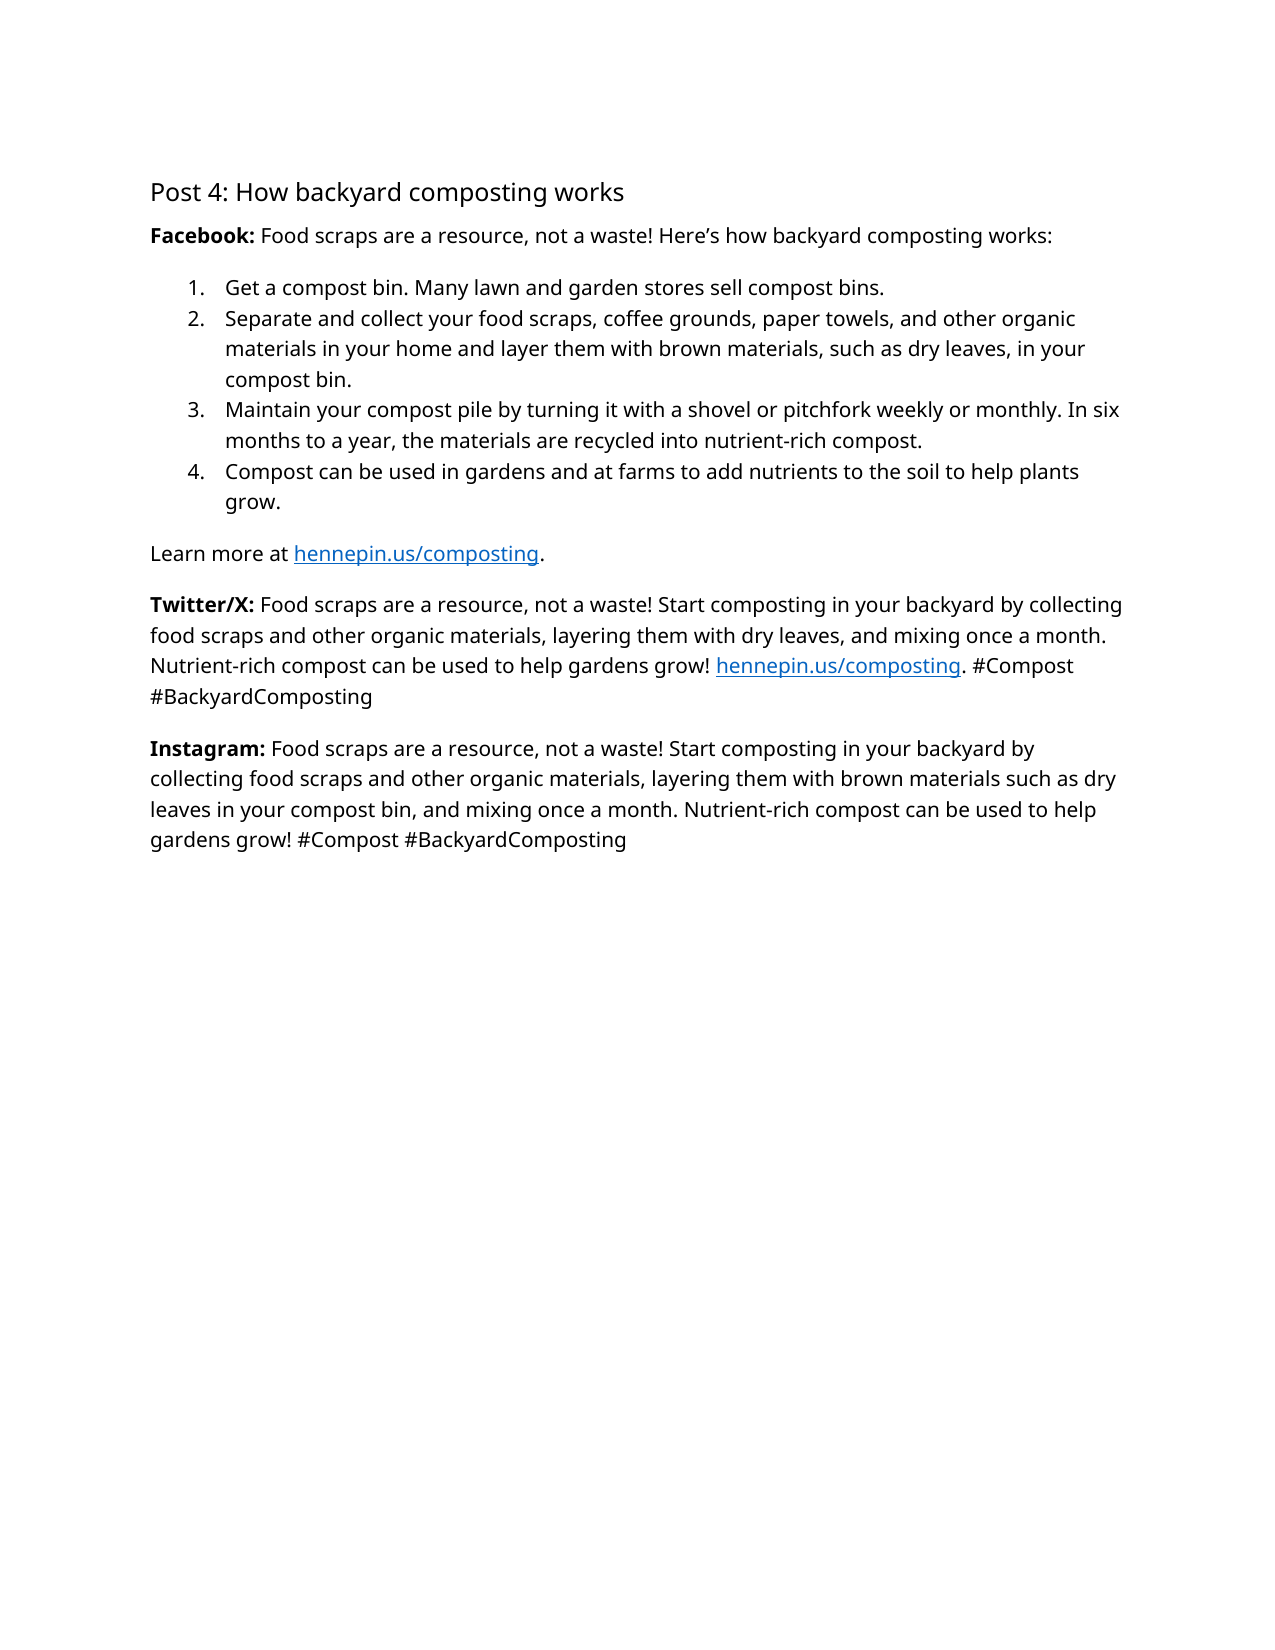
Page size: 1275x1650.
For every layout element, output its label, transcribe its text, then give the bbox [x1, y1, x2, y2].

list Maintain your compost pile by turning it with a shovel or pitchfork weekly or monthly. In six months to a year, the materials are recycled into nutrient-rich compost. [187, 396, 1125, 454]
list Get a compost bin. Many lawn and garden stores sell compost bins. [187, 273, 1125, 301]
list Compost can be used in gardens and at farms to add nutrients to the soil to help plants grow. [187, 457, 1125, 516]
text Instagram: Food scraps are a resource, not a waste! Start composting in your backyard by collecting food scraps and other organic materials, layering them with brown materials such as dry leaves in your compost bin, and mixing once a month. Nutrient-rich compost can be used to help gardens grow! #Compost #BackyardComposting [150, 734, 1125, 854]
list Separate and collect your food scraps, coffee grounds, paper towels, and other organic materials in your home and layer them with brown materials, such as dry leaves, in your compost bin. [187, 304, 1125, 393]
text Learn more at hennepin.us/composting. [150, 539, 1125, 567]
text Twitter/X: Food scraps are a resource, not a waste! Start composting in your backyard by collecting food scraps and other organic materials, layering them with dry leaves, and mixing once a month. Nutrient-rich compost can be used to help gardens grow! hennepin.us/composting. #Compost #BackyardComposting [150, 590, 1125, 711]
text Facebook: Food scraps are a resource, not a waste! Here’s how backyard composting works: [150, 222, 1125, 250]
subtitle Post 4: How backyard composting works [150, 175, 1125, 209]
